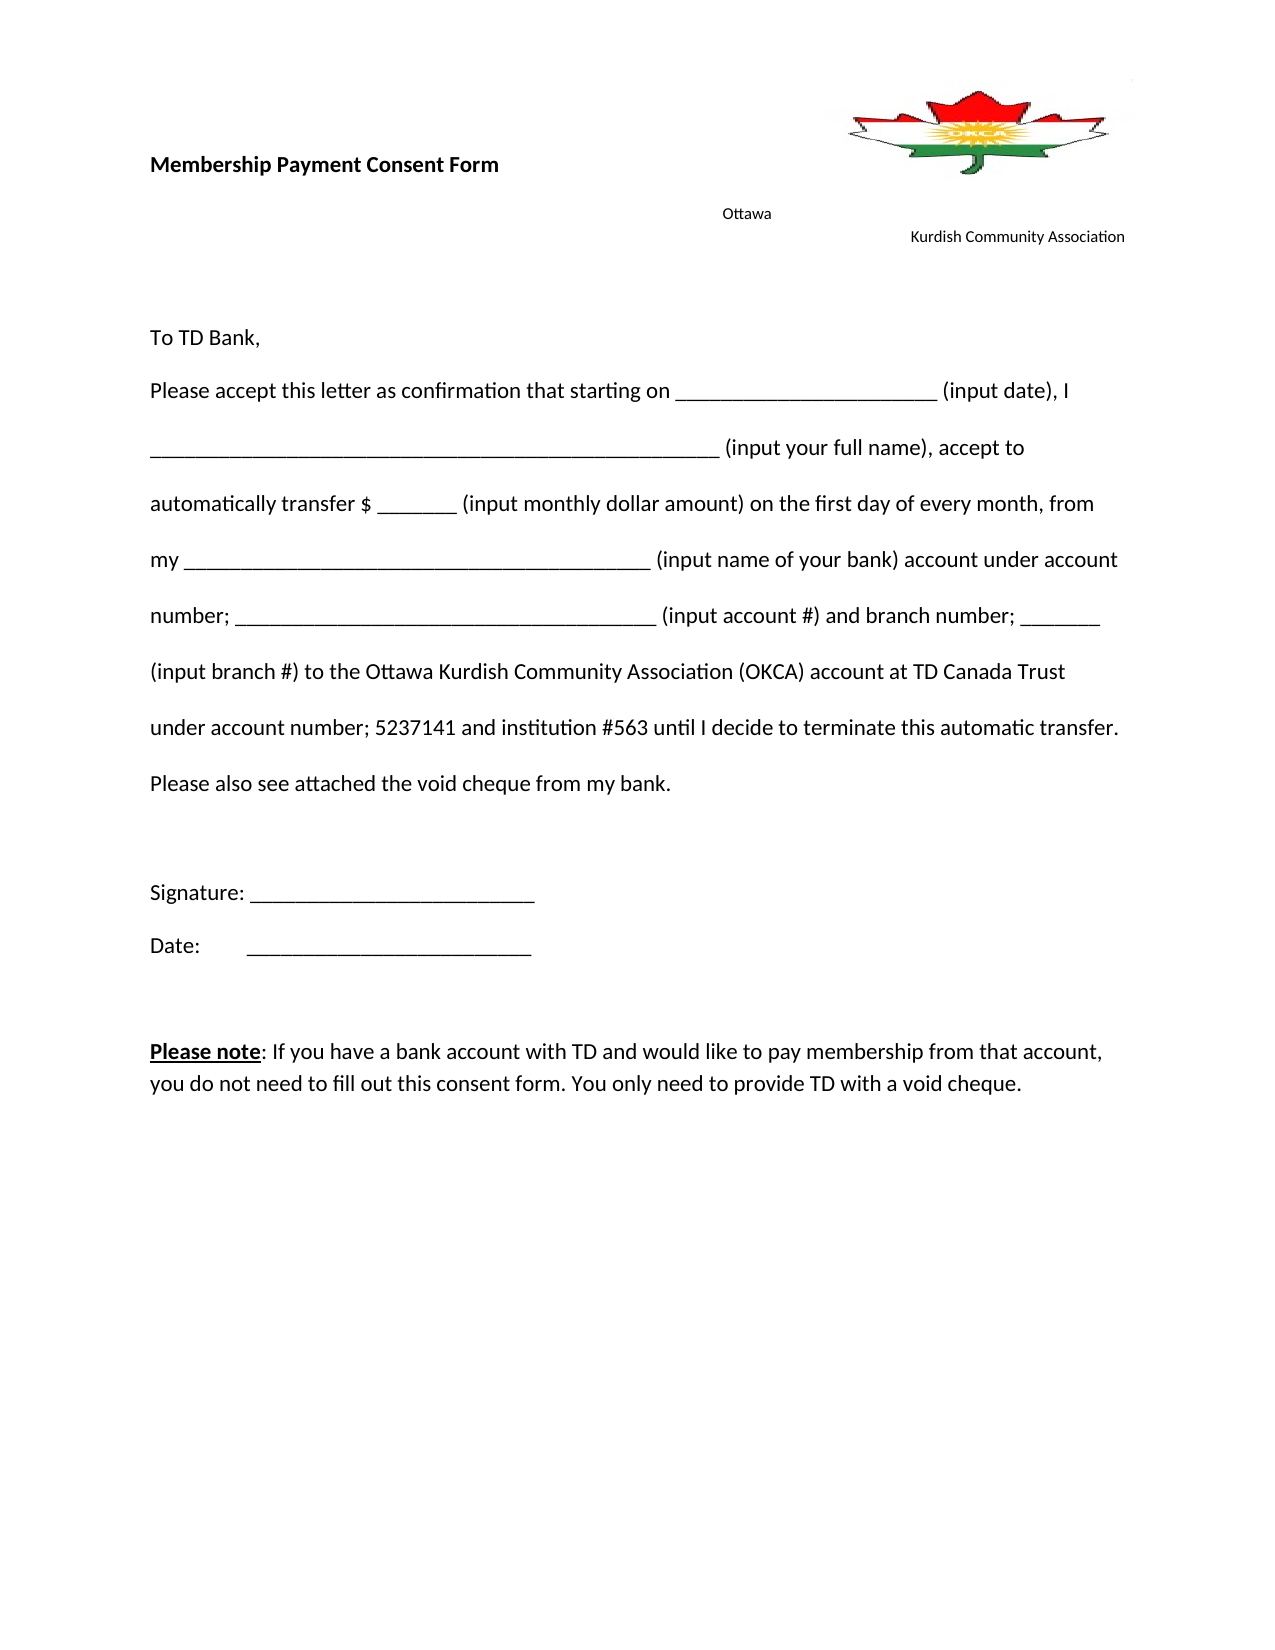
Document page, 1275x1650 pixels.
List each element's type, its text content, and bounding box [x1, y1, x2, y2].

text Ottawa Kurdish Community Association [300, 203, 1125, 247]
text Date: _________________________ [150, 931, 1125, 959]
text Please accept this letter as confirmation that starting on _______________________ (input date), I [150, 377, 1125, 404]
text __________________________________________________ (input your full name), accept to automatically transfer $ _______ (input monthly dollar amount) on the first day of every month, from my _________________________________________ (input name of your bank) account under account number; _____________________________________ (input account #) and branch number; _______ (input branch #) to the Ottawa Kurdish Community Association (OKCA) account at TD Canada Trust under account number; 5237141 and institution #563 until I decide to terminate this automatic transfer. Please also see attached the void cheque from my bank. [150, 433, 1125, 797]
picture [785, 79, 1165, 189]
text Please note: If you have a bank account with TD and would like to pay membership from that account, you do not need to fill out this consent form. You only need to provide TD with a void cheque. [150, 1037, 1125, 1097]
text Signature: _________________________ [150, 878, 1125, 906]
text To TD Bank, [150, 323, 1125, 352]
text Membership Payment Consent Form [150, 150, 785, 178]
